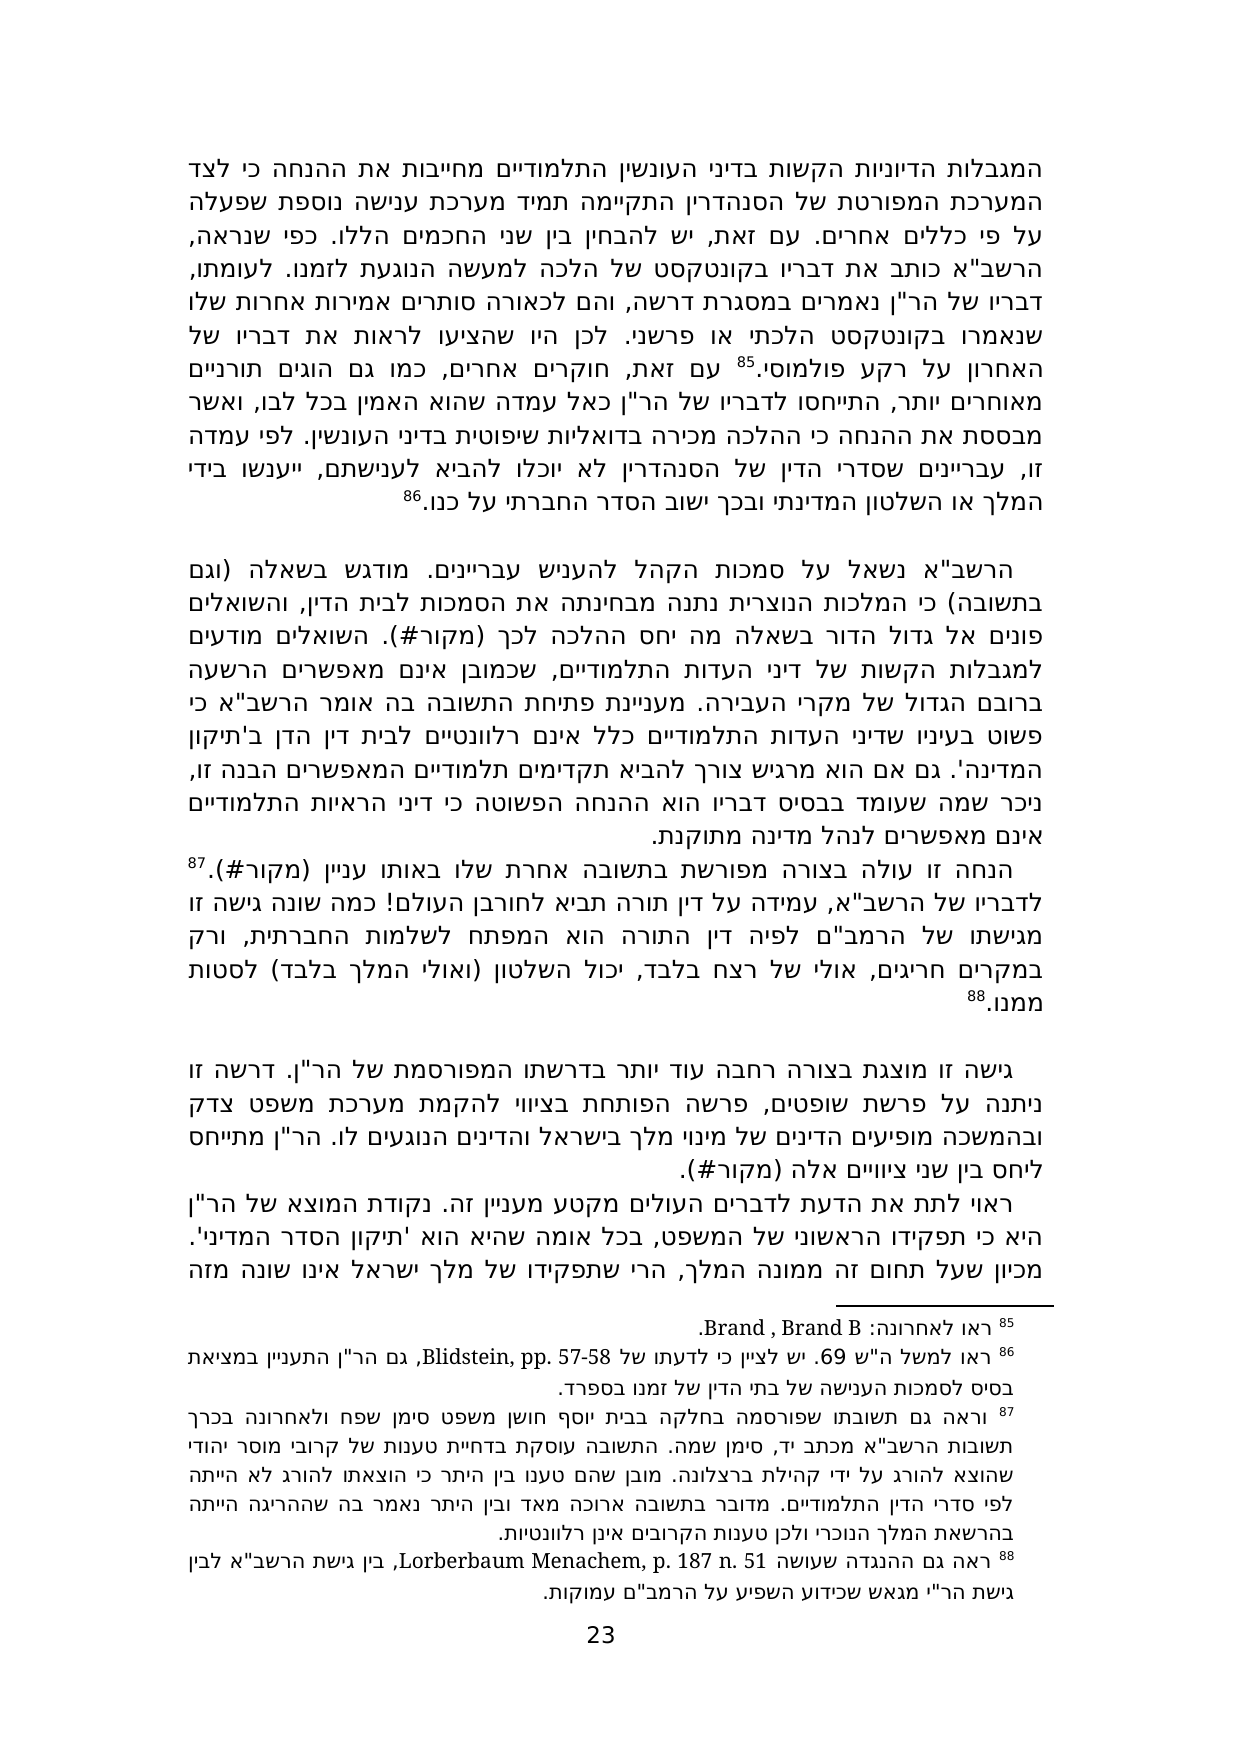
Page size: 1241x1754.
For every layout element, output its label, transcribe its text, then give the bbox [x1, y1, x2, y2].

text גישה זו מוצגת בצורה רחבה עוד יותר בדרשתו המפורסמת של הר"ן. דרשה זו ניתנה על פרשת שופטים, פרשה הפותחת בציווי להקמת מערכת משפט צדק ובהמשכה מופיעים הדינים של מינוי מלך בישראל והדינים הנוגעים לו. הר"ן מתייחס ליחס בין שני ציוויים אלה (מקור#). [187, 1051, 1044, 1185]
text דעה שונה מזו של הרמב"ם מצאנו אצל שני חכמים ספרדיים אחרים, אשר כיהנו ברבנות ברצלונה ואשר השתייכו לאסכולה הלמדנית שראשיתה ברמב"ן. לדעתם, המגבלות הדיוניות הקשות בדיני העונשין התלמודיים מחייבות את ההנחה כי לצד המערכת המפורטת של הסנהדרין התקיימה תמיד מערכת ענישה נוספת שפעלה על פי כללים אחרים. עם זאת, יש להבחין בין שני החכמים הללו. כפי שנראה, הרשב"א כותב את דבריו בקונטקסט של הלכה למעשה הנוגעת לזמנו. לעומתו, דבריו של הר"ן נאמרים במסגרת דרשה, והם לכאורה סותרים אמירות אחרות שלו שנאמרו בקונטקסט הלכתי או פרשני. לכן היו שהציעו לראות את דבריו של האחרון על רקע פולמוסי. עם זאת, חוקרים אחרים, כמו גם הוגים תורניים מאוחרים יותר, התייחסו לדבריו של הר"ן כאל עמדה שהוא האמין בכל לבו, ואשר מבססת את ההנחה כי ההלכה מכירה בדואליות שיפוטית בדיני העונשין. לפי עמדה זו, עבריינים שסדרי הדין של הסנהדרין לא יוכלו להביא לענישתם, ייענשו בידי המלך או השלטון המדינתי ובכך ישוב הסדר החברתי על כנו. [187, 150, 1044, 517]
text הנחה זו עולה בצורה מפורשת בתשובה אחרת שלו באותו עניין (מקור#). לדבריו של הרשב"א, עמידה על דין תורה תביא לחורבן העולם! כמה שונה גישה זו מגישתו של הרמב"ם לפיה דין התורה הוא המפתח לשלמות החברתית, ורק במקרים חריגים, אולי של רצח בלבד, יכול השלטון (ואולי המלך בלבד) לסטות ממנו. [187, 851, 1044, 1017]
text הרשב"א נשאל על סמכות הקהל להעניש עבריינים. מודגש בשאלה (וגם בתשובה) כי המלכות הנוצרית נתנה מבחינתה את הסמכות לבית הדין, והשואלים פונים אל גדול הדור בשאלה מה יחס ההלכה לכך (מקור#). השואלים מודעים למגבלות הקשות של דיני העדות התלמודיים, שכמובן אינם מאפשרים הרשעה ברובם הגדול של מקרי העבירה. מעניינת פתיחת התשובה בה אומר הרשב"א כי פשוט בעיניו שדיני העדות התלמודיים כלל אינם רלוונטיים לבית דין הדן ב'תיקון המדינה'. גם אם הוא מרגיש צורך להביא תקדימים תלמודיים המאפשרים הבנה זו, ניכר שמה שעומד בבסיס דבריו הוא ההנחה הפשוטה כי דיני הראיות התלמודיים אינם מאפשרים לנהל מדינה מתוקנת. [187, 551, 1044, 851]
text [187, 1185, 1044, 1285]
